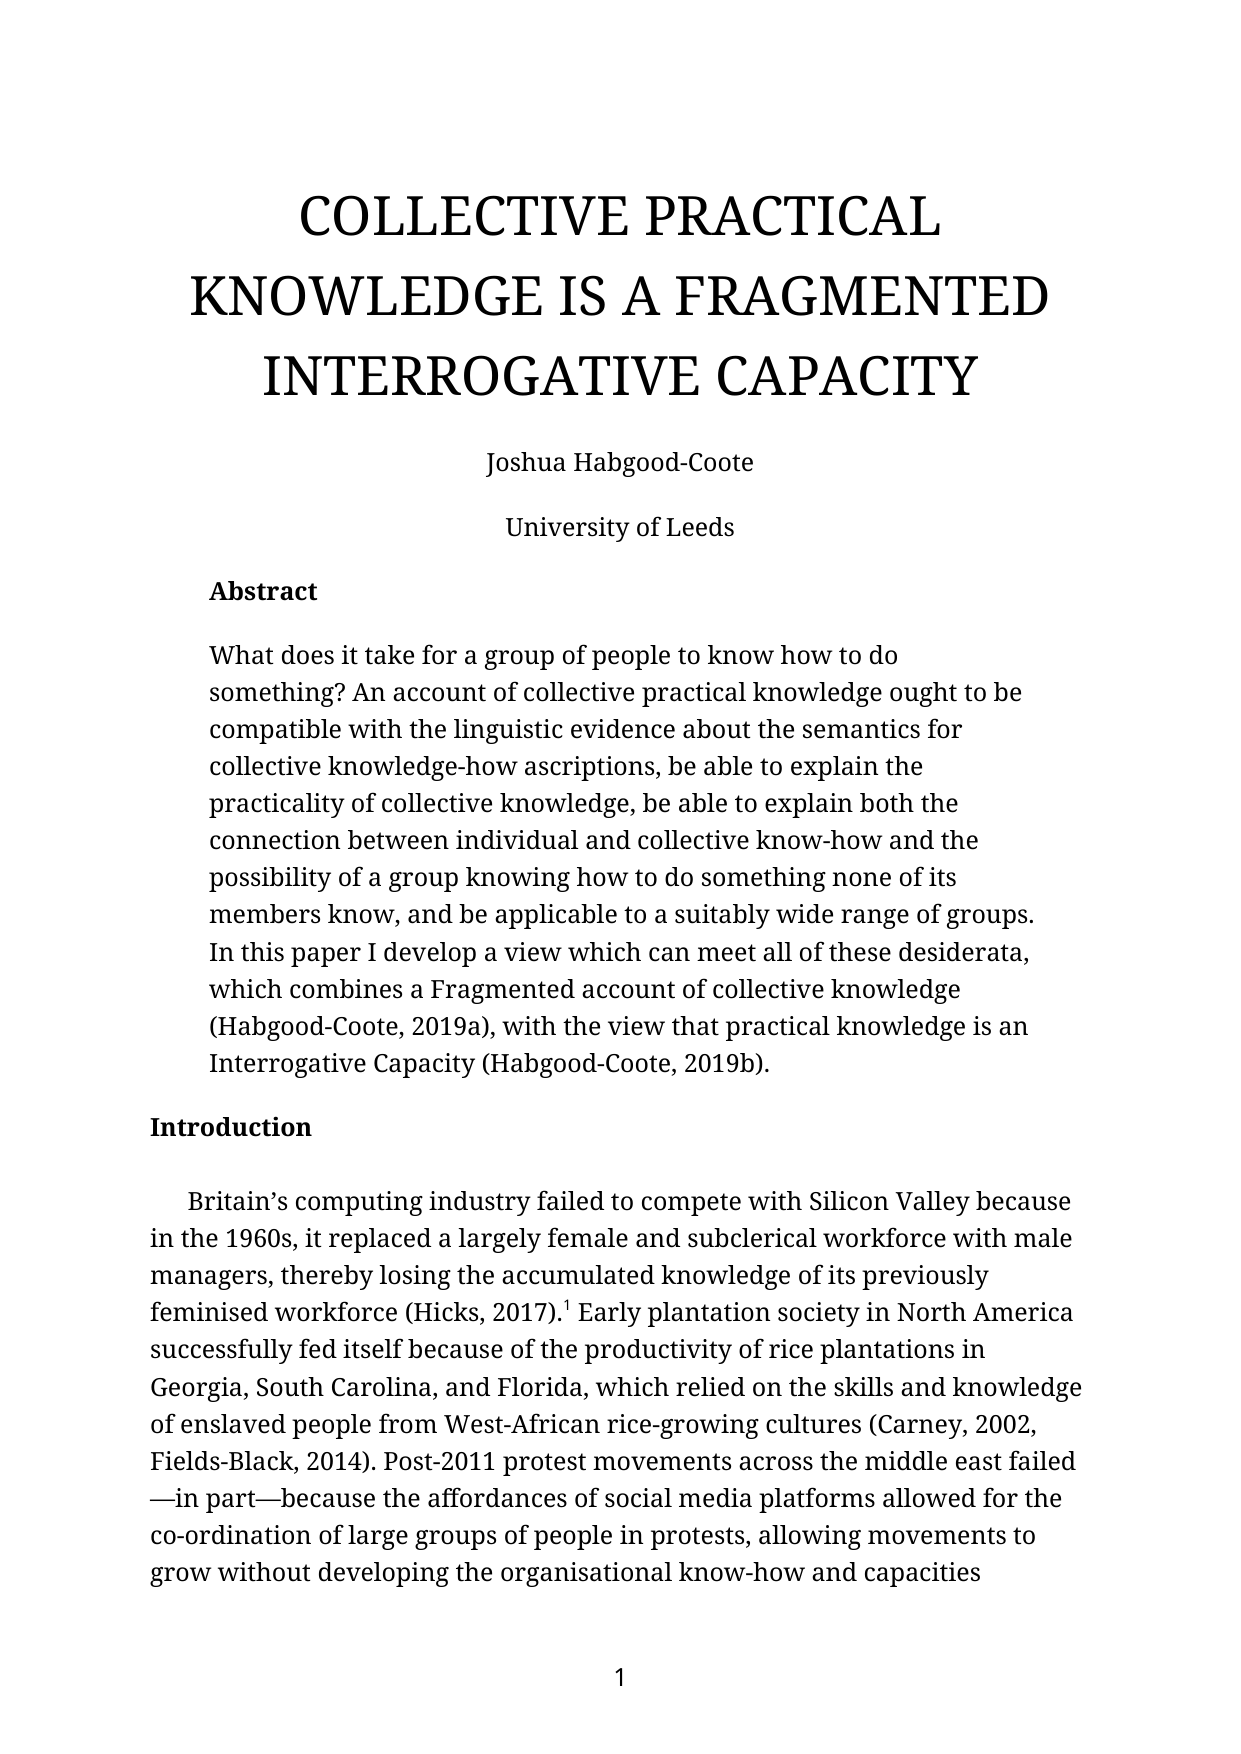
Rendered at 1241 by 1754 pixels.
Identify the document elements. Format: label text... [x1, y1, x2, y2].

title COLLECTIVE PRACTICAL KNOWLEDGE IS A FRAGMENTED INTERROGATIVE CAPACITY [150, 177, 1090, 411]
subtitle Introduction [150, 1109, 1090, 1144]
title Joshua Habgood-Coote [150, 445, 1090, 479]
title Abstract [209, 573, 1036, 607]
title University of Leeds [150, 509, 1090, 543]
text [150, 1184, 1090, 1589]
title What does it take for a group of people to know how to do something? An account of collective practical knowledge ought to be compatible with the linguistic evidence about the semantics for collective knowledge-how ascriptions, be able to explain the practicality of collective knowledge, be able to explain both the connection between individual and collective know-how and the possibility of a group knowing how to do something none of its members know, and be applicable to a suitably wide range of groups. In this paper I develop a view which can meet all of these desiderata, which combines a Fragmented account of collective knowledge (Habgood-Coote, 2019a), with the view that practical knowledge is an Interrogative Capacity (Habgood-Coote, 2019b). [209, 637, 1036, 1079]
